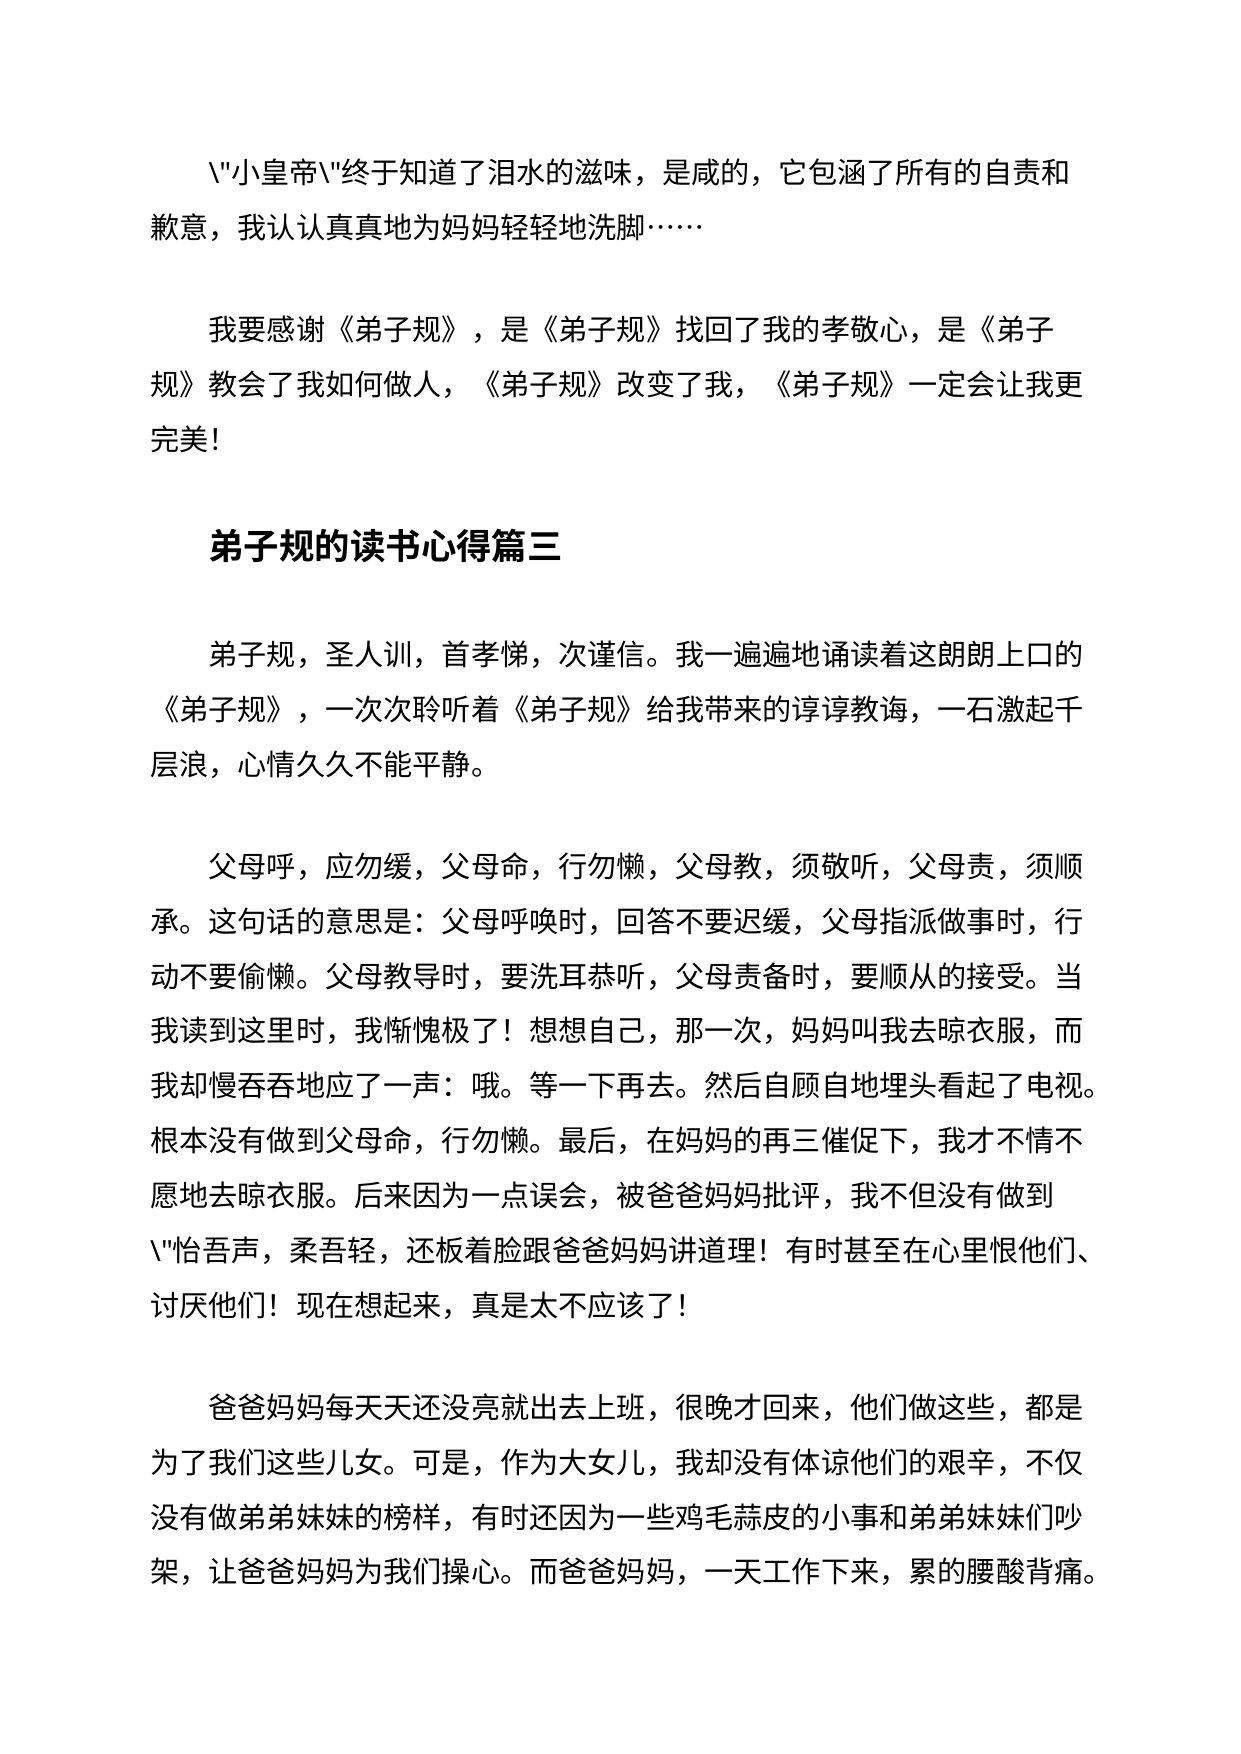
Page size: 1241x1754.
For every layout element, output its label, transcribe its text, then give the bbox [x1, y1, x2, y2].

text 弟子规的读书心得篇三 [150, 518, 1090, 569]
text 我要感谢《弟子规》，是《弟子规》找回了我的孝敬心，是《弟子规》教会了我如何做人，《弟子规》改变了我，《弟子规》一定会让我更完美！ [150, 307, 1090, 459]
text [150, 1384, 1090, 1591]
text \"小皇帝\"终于知道了泪水的滋味，是咸的，它包涵了所有的自责和歉意，我认认真真地为妈妈轻轻地洗脚…… [150, 150, 1090, 247]
text 父母呼，应勿缓，父母命，行勿懒，父母教，须敬听，父母责，须顺承。这句话的意思是：父母呼唤时，回答不要迟缓，父母指派做事时，行动不要偷懒。父母教导时，要洗耳恭听，父母责备时，要顺从的接受。当我读到这里时，我惭愧极了！想想自己，那一次，妈妈叫我去晾衣服，而我却慢吞吞地应了一声：哦。等一下再去。然后自顾自地埋头看起了电视。根本没有做到父母命，行勿懒。最后，在妈妈的再三催促下，我才不情不愿地去晾衣服。后来因为一点误会，被爸爸妈妈批评，我不但没有做到\"怡吾声，柔吾轻，还板着脸跟爸爸妈妈讲道理！有时甚至在心里恨他们、讨厌他们！现在想起来，真是太不应该了！ [150, 843, 1090, 1325]
text 弟子规，圣人训，首孝悌，次谨信。我一遍遍地诵读着这朗朗上口的《弟子规》，一次次聆听着《弟子规》给我带来的谆谆教诲，一石激起千层浪，心情久久不能平静。 [150, 632, 1090, 784]
